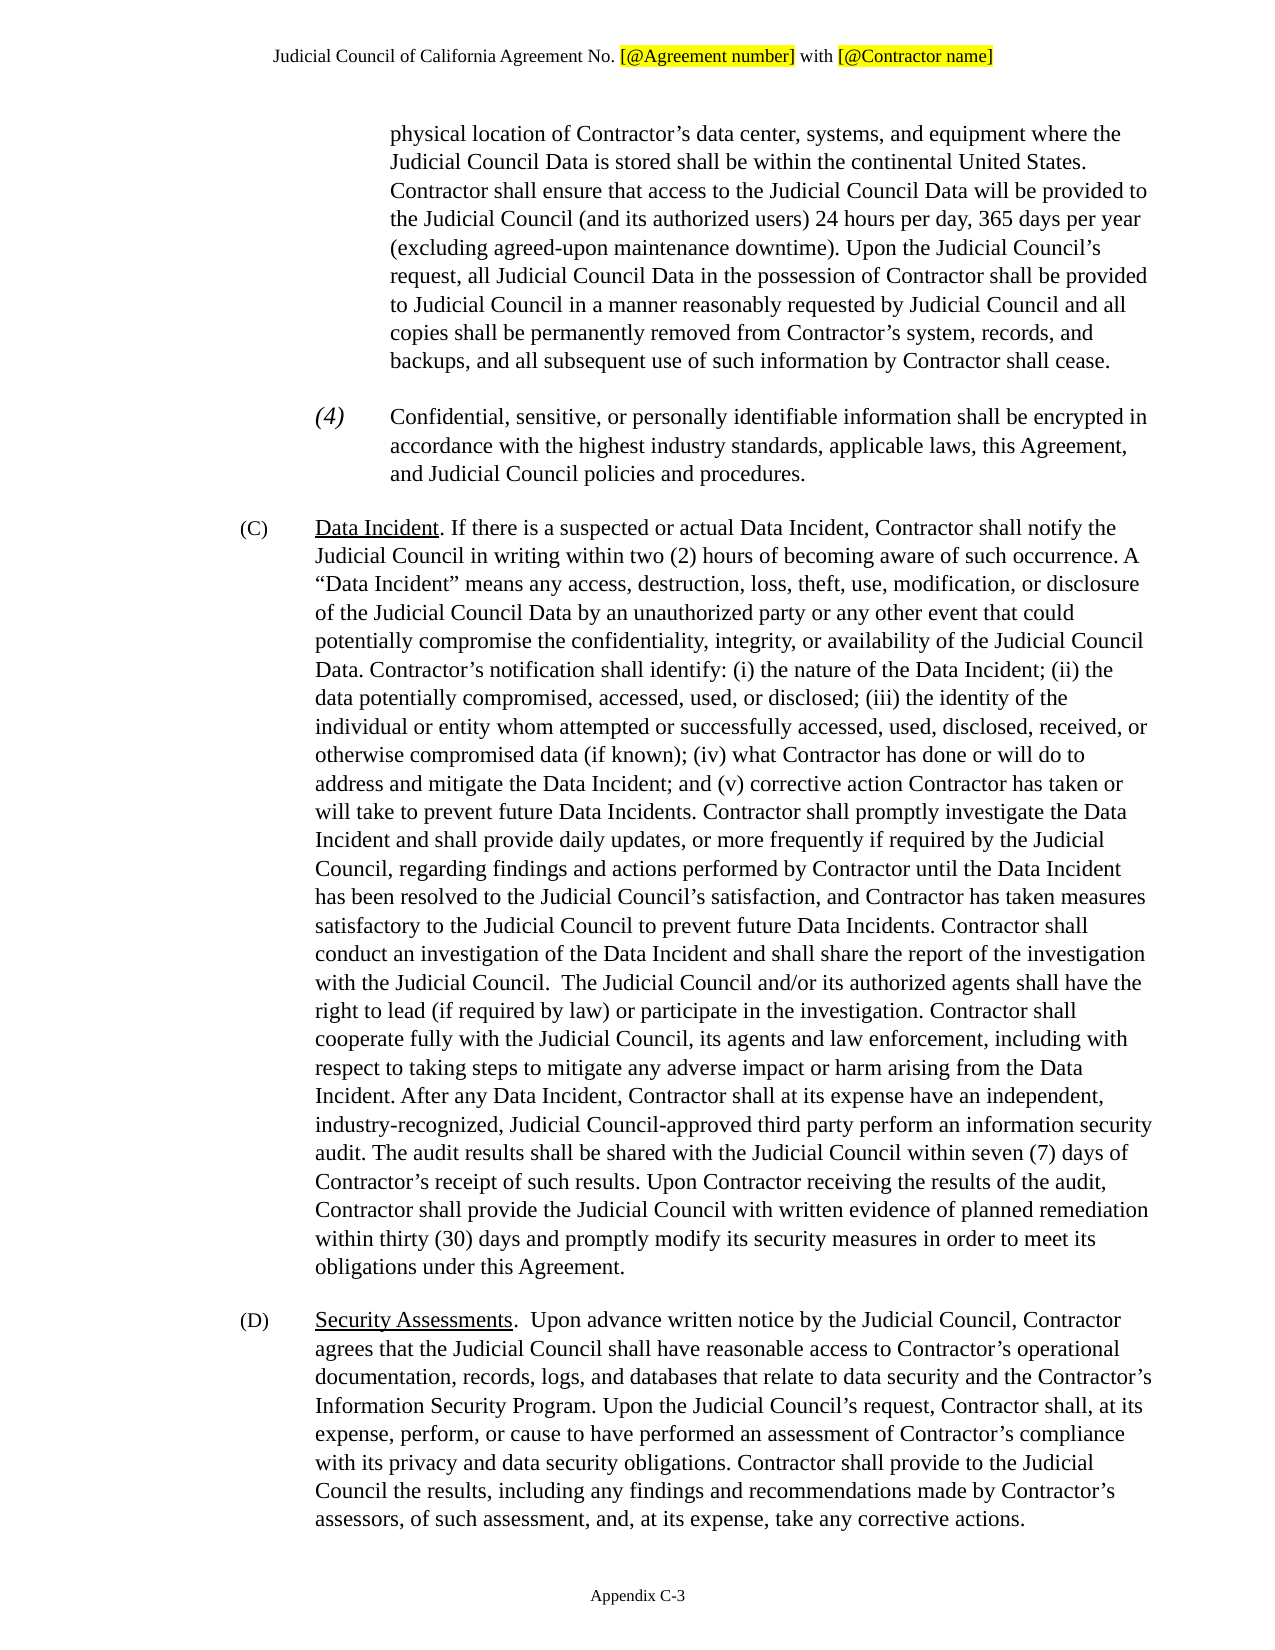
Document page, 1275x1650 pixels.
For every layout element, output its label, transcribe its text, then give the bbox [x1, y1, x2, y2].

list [315, 120, 1155, 374]
list Confidential, sensitive, or personally identifiable information shall be encrypted in accordance with the highest industry standards, applicable laws, this Agreement, and Judicial Council policies and procedures. [315, 401, 1155, 487]
list Data Incident. If there is a suspected or actual Data Incident, Contractor shall notify the Judicial Council in writing within two (2) hours of becoming aware of such occurrence. A “Data Incident” means any access, destruction, loss, theft, use, modification, or disclosure of the Judicial Council Data by an unauthorized party or any other event that could potentially compromise the confidentiality, integrity, or availability of the Judicial Council Data. Contractor’s notification shall identify: (i) the nature of the Data Incident; (ii) the data potentially compromised, accessed, used, or disclosed; (iii) the identity of the individual or entity whom attempted or successfully accessed, used, disclosed, received, or otherwise compromised data (if known); (iv) what Contractor has done or will do to address and mitigate the Data Incident; and (v) corrective action Contractor has taken or will take to prevent future Data Incidents. Contractor shall promptly investigate the Data Incident and shall provide daily updates, or more frequently if required by the Judicial Council, regarding findings and actions performed by Contractor until the Data Incident has been resolved to the Judicial Council’s satisfaction, and Contractor has taken measures satisfactory to the Judicial Council to prevent future Data Incidents. Contractor shall conduct an investigation of the Data Incident and shall share the report of the investigation with the Judicial Council. The Judicial Council and/or its authorized agents shall have the right to lead (if required by law) or participate in the investigation. Contractor shall cooperate fully with the Judicial Council, its agents and law enforcement, including with respect to taking steps to mitigate any adverse impact or harm arising from the Data Incident. After any Data Incident, Contractor shall at its expense have an independent, industry-recognized, Judicial Council-approved third party perform an information security audit. The audit results shall be shared with the Judicial Council within seven (7) days of Contractor’s receipt of such results. Upon Contractor receiving the results of the audit, Contractor shall provide the Judicial Council with written evidence of planned remediation within thirty (30) days and promptly modify its security measures in order to meet its obligations under this Agreement. [240, 514, 1155, 1279]
list Security Assessments. Upon advance written notice by the Judicial Council, Contractor agrees that the Judicial Council shall have reasonable access to Contractor’s operational documentation, records, logs, and databases that relate to data security and the Contractor’s Information Security Program. Upon the Judicial Council’s request, Contractor shall, at its expense, perform, or cause to have performed an assessment of Contractor’s compliance with its privacy and data security obligations. Contractor shall provide to the Judicial Council the results, including any findings and recommendations made by Contractor’s assessors, of such assessment, and, at its expense, take any corrective actions. [240, 1306, 1155, 1532]
